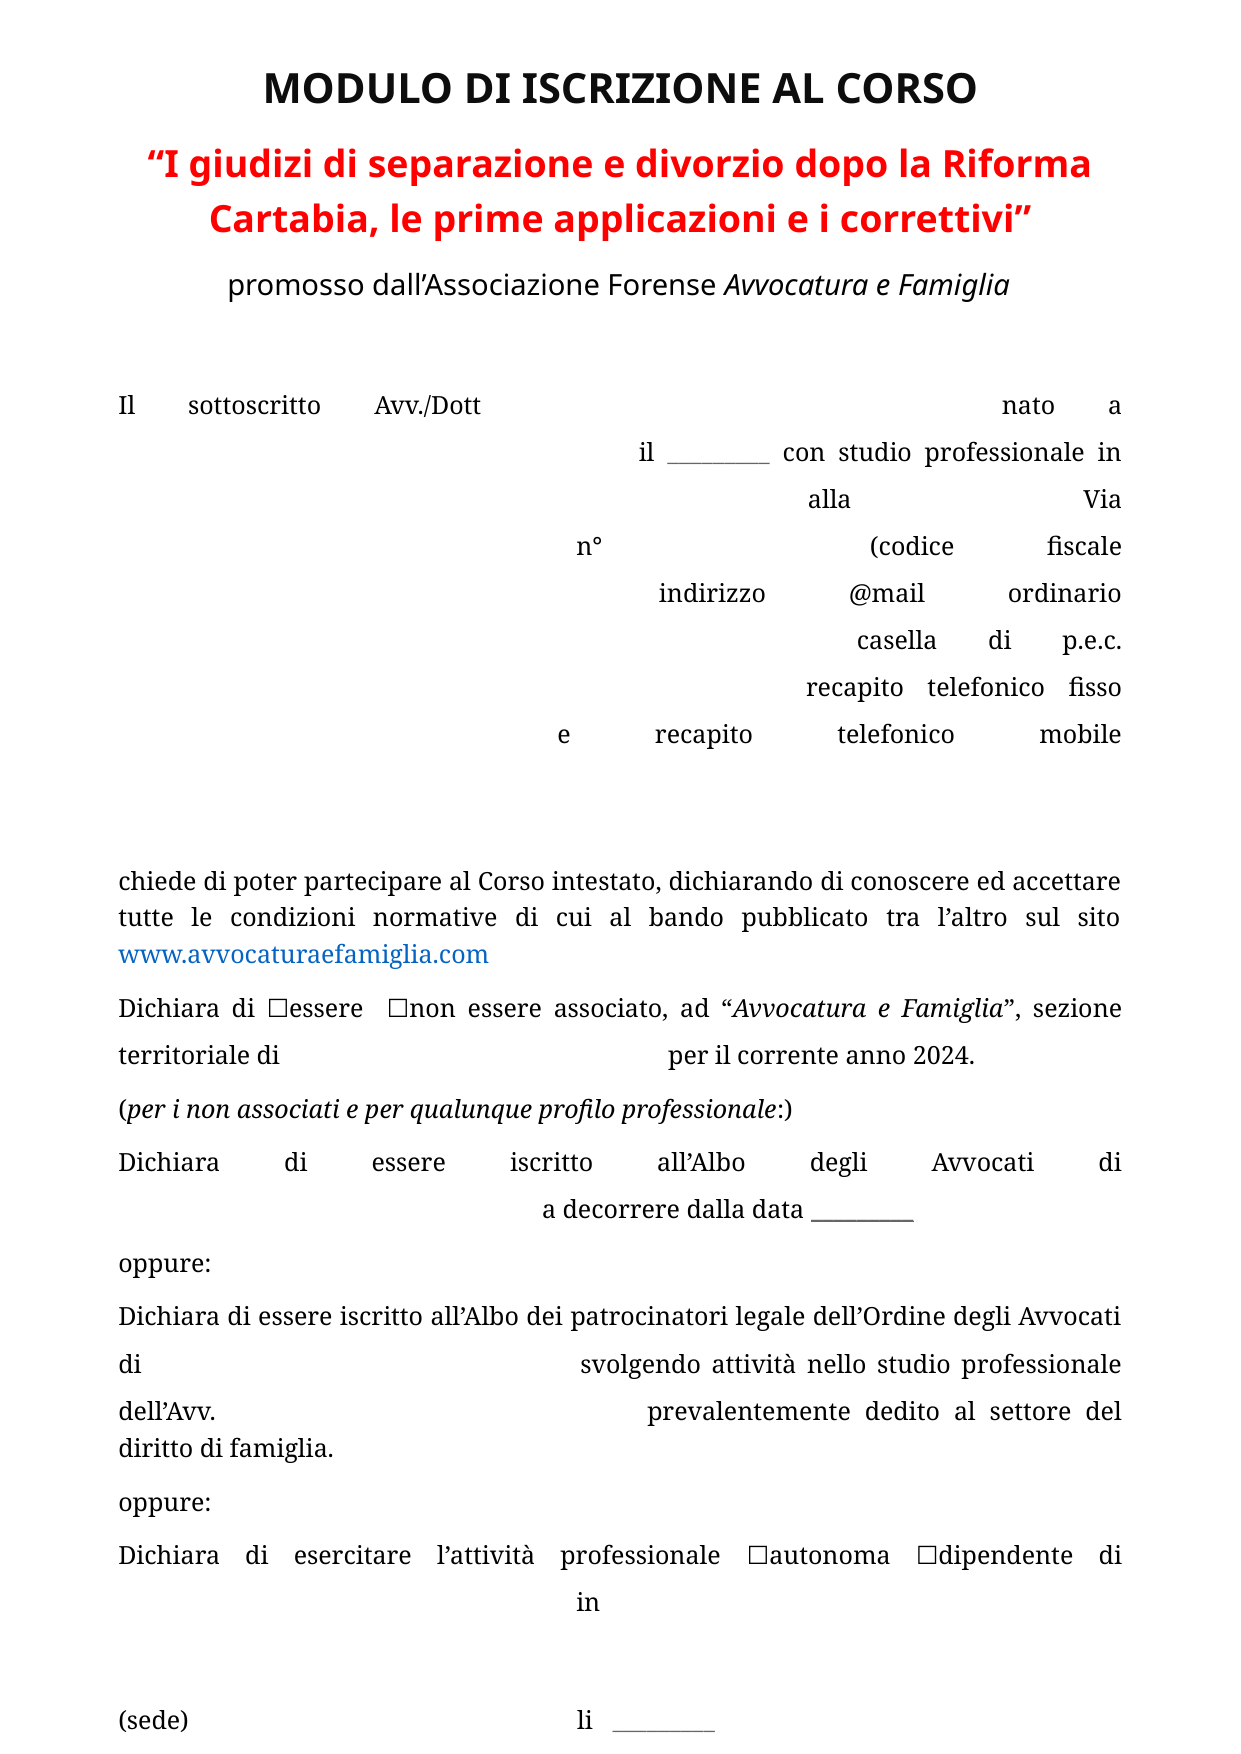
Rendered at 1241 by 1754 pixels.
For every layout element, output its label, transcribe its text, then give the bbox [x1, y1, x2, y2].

text oppure: [118, 1245, 1122, 1279]
text Dichiara di essere iscritto all’Albo degli Avvocati di a decorrere dalla data [118, 1145, 1122, 1226]
text chiede di poter partecipare al Corso intestato, dichiarando di conoscere ed accettare tutte le condizioni normative di cui al bando pubblicato tra l’altro sul sito www.avvocaturaefamiglia.com [118, 863, 1122, 971]
text Dichiara di essere iscritto all’Albo dei patrocinatori legale dell’Ordine degli Avvocati di svolgendo attività nello studio professionale dell’Avv. prevalentemente dedito al settore del diritto di famiglia. [118, 1299, 1122, 1465]
text MODULO DI ISCRIZIONE AL CORSO [118, 59, 1122, 116]
text “I giudizi di separazione e divorzio dopo la Riforma Cartabia, le prime applicazioni e i correttivi” [118, 137, 1122, 243]
text (per i non associati e per qualunque profilo professionale:) [118, 1091, 1122, 1125]
text Il sottoscritto Avv./Dottnato a il con studio professionale in alla Via n° (codice fiscale indirizzo @mail ordinario casella di p.e.c. recapito telefonico fisso e recapito telefonico mobile [118, 377, 1122, 791]
text Dichiara di essere non essere associato, ad “Avvocatura e Famiglia”, sezione territoriale di per il corrente anno 2024. [118, 990, 1122, 1072]
text (sede) li [118, 1692, 1122, 1736]
text Dichiara di esercitare l’attività professionale autonoma dipendente diin [118, 1538, 1122, 1619]
text oppure: [118, 1484, 1122, 1518]
text promosso dall’Associazione Forense Avvocatura e Famiglia [118, 264, 1122, 303]
